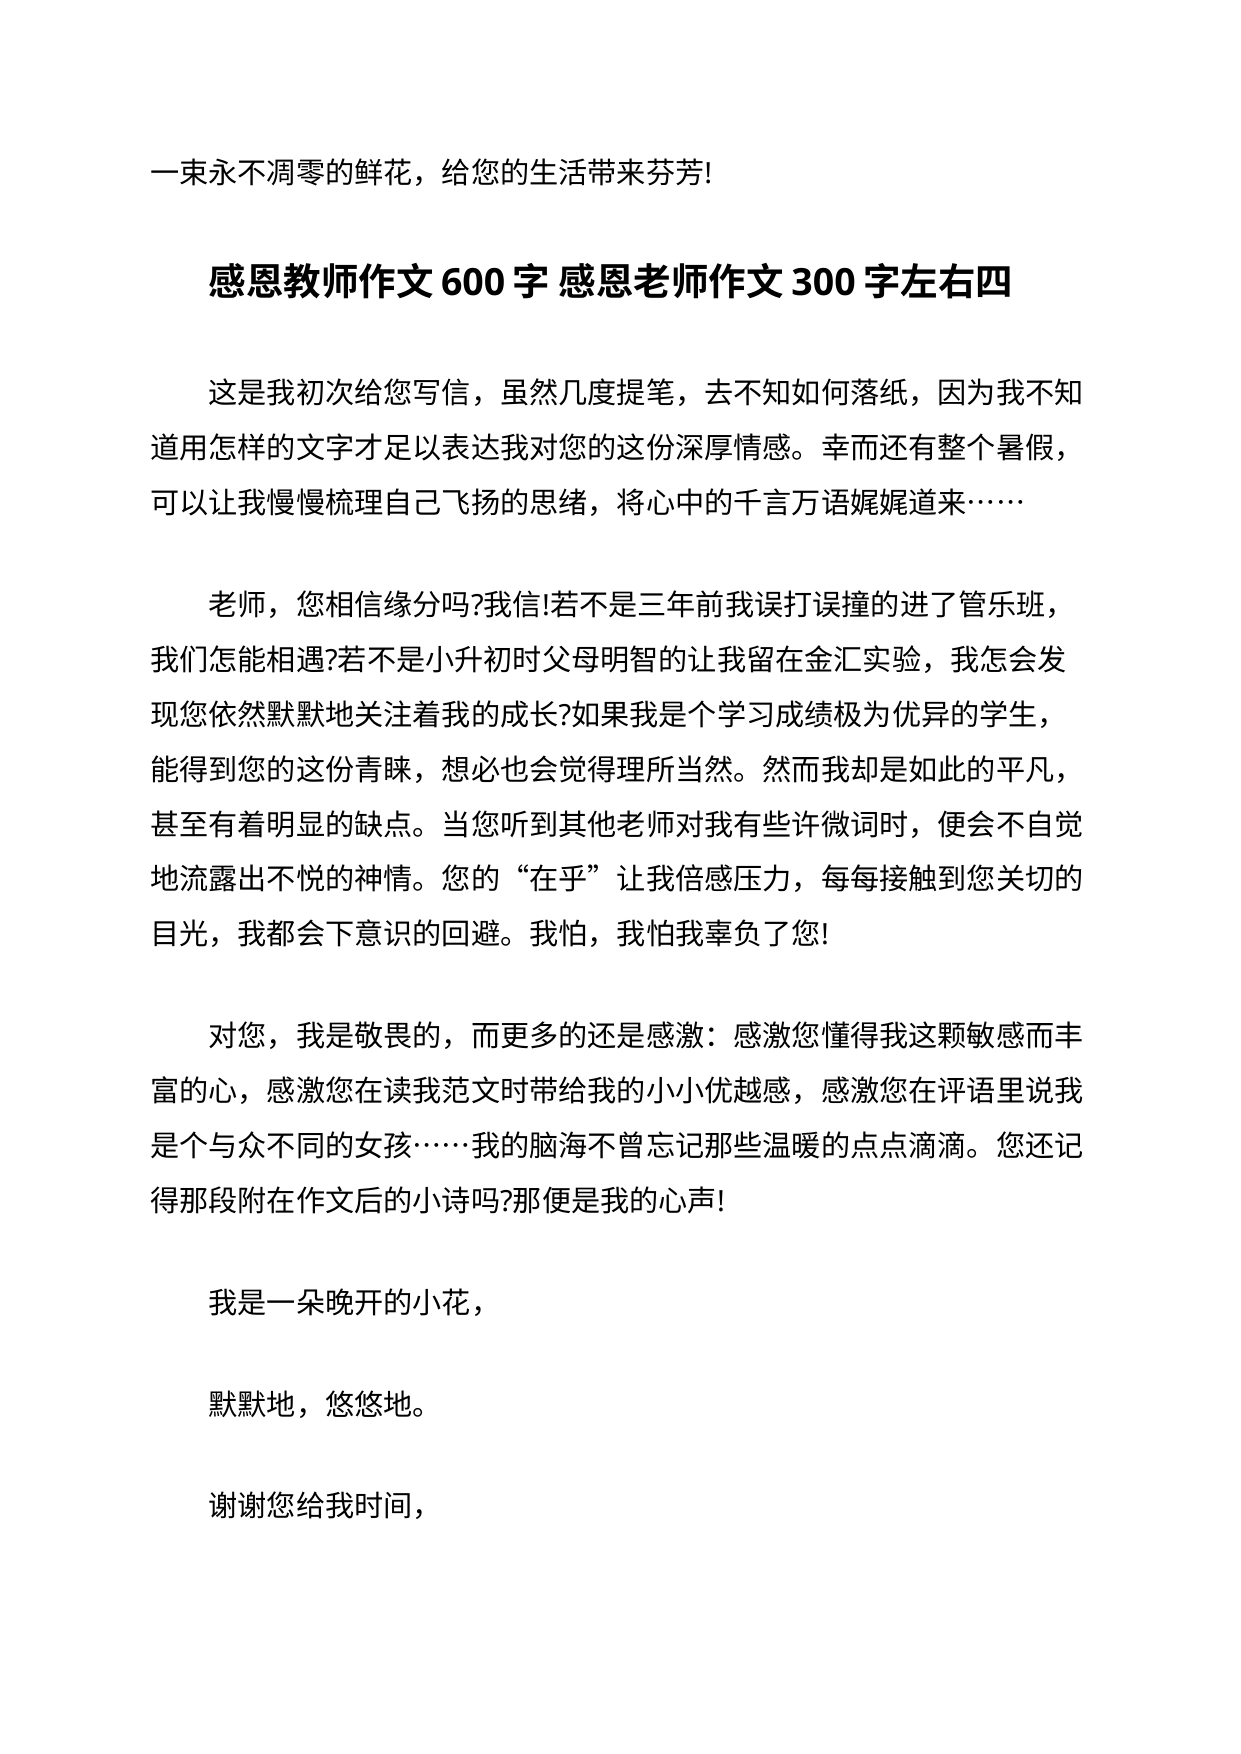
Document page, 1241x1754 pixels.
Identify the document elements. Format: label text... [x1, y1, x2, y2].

text 感恩教师作文600字 感恩老师作文300字左右四 [150, 252, 1090, 306]
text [150, 150, 1090, 192]
text 谢谢您给我时间， [150, 1483, 1090, 1525]
text 对您，我是敬畏的，而更多的还是感激：感激您懂得我这颗敏感而丰富的心，感激您在读我范文时带给我的小小优越感，感激您在评语里说我是个与众不同的女孩……我的脑海不曾忘记那些温暖的点点滴滴。您还记得那段附在作文后的小诗吗?那便是我的心声! [150, 1013, 1090, 1220]
text 我是一朵晚开的小花， [150, 1279, 1090, 1322]
text 默默地，悠悠地。 [150, 1381, 1090, 1423]
text 这是我初次给您写信，虽然几度提笔，去不知如何落纸，因为我不知道用怎样的文字才足以表达我对您的这份深厚情感。幸而还有整个暑假，可以让我慢慢梳理自己飞扬的思绪，将心中的千言万语娓娓道来…… [150, 369, 1090, 522]
text 老师，您相信缘分吗?我信!若不是三年前我误打误撞的进了管乐班，我们怎能相遇?若不是小升初时父母明智的让我留在金汇实验，我怎会发现您依然默默地关注着我的成长?如果我是个学习成绩极为优异的学生，能得到您的这份青睐，想必也会觉得理所当然。然而我却是如此的平凡，甚至有着明显的缺点。当您听到其他老师对我有些许微词时，便会不自觉地流露出不悦的神情。您的“在乎”让我倍感压力，每每接触到您关切的目光，我都会下意识的回避。我怕，我怕我辜负了您! [150, 581, 1090, 953]
